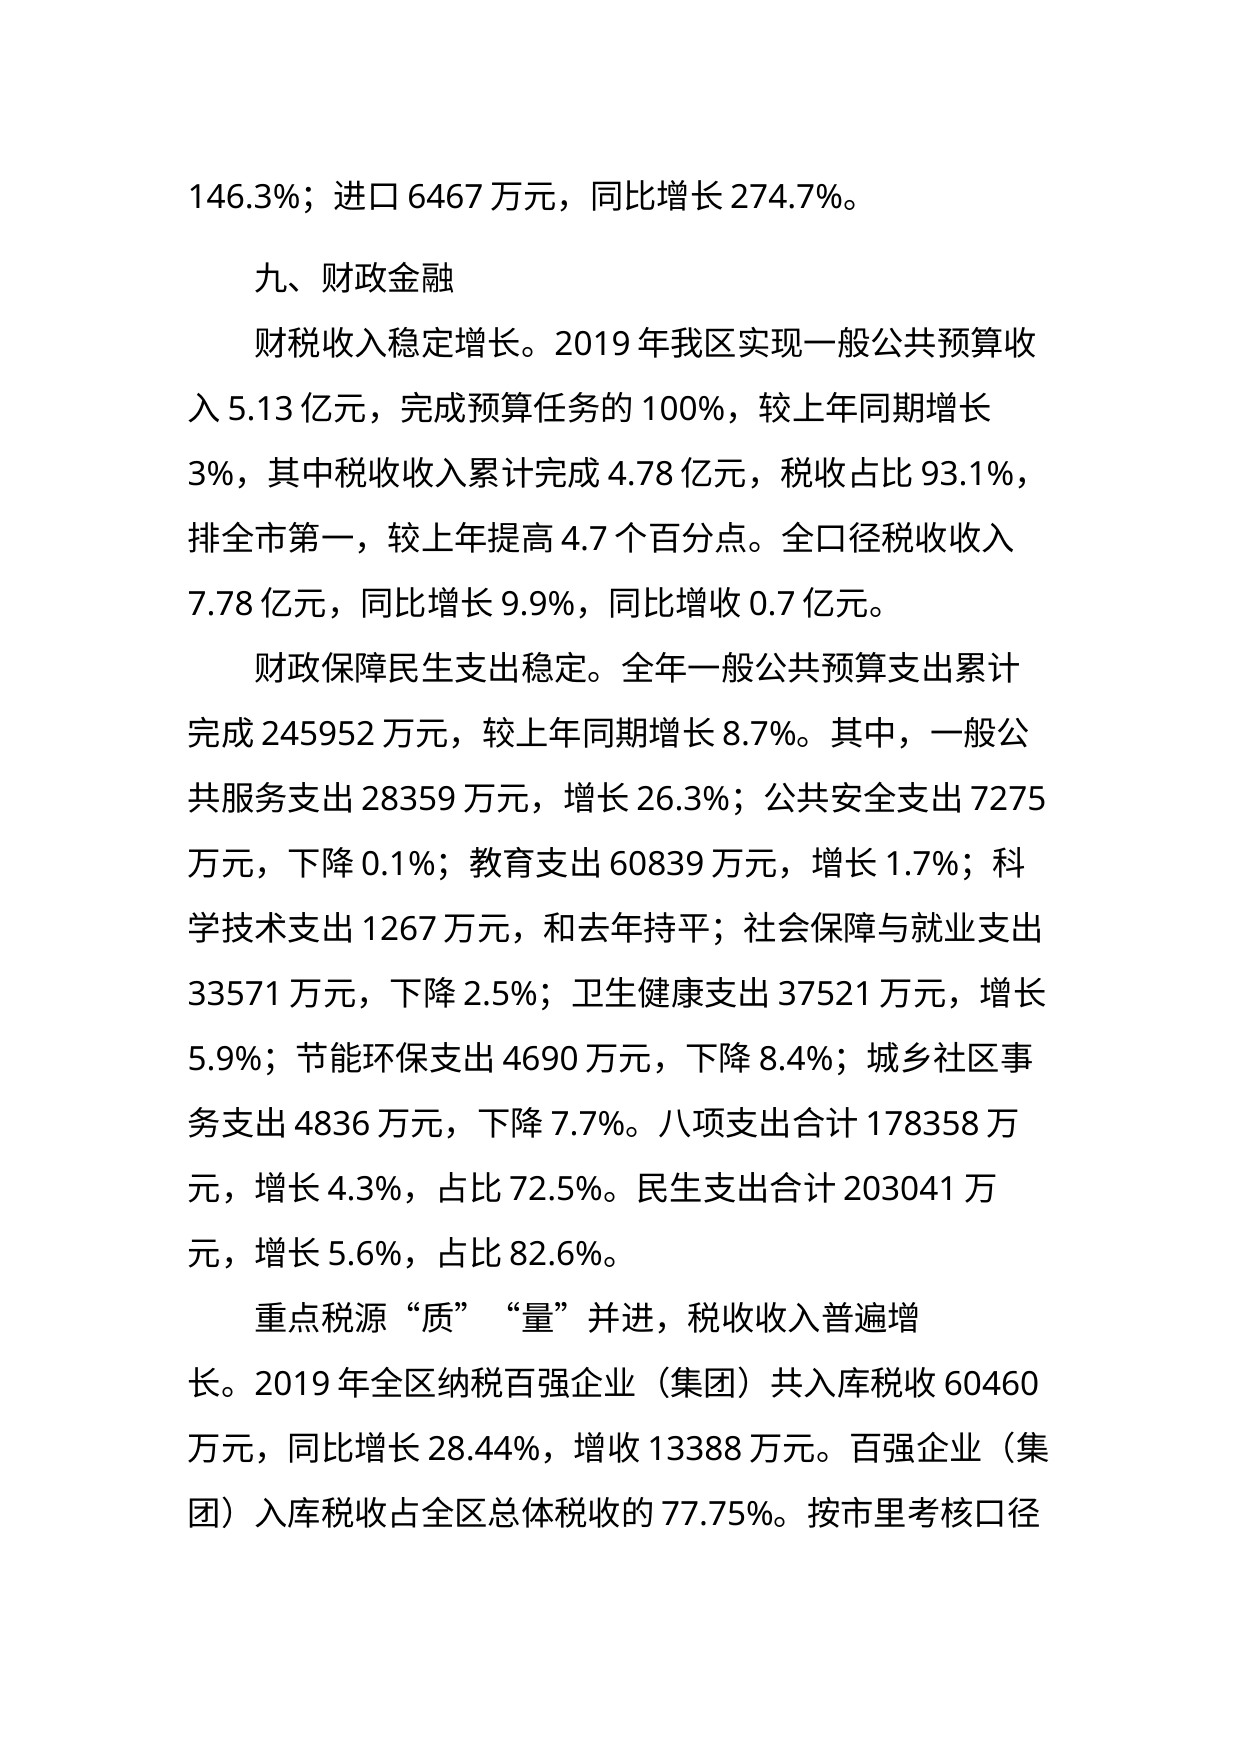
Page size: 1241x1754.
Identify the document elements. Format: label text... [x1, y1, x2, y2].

list 财政保障民生支出稳定。全年一般公共预算支出累计完成245952万元，较上年同期增长8.7%。其中，一般公共服务支出28359万元，增长26.3%；公共安全支出7275万元，下降0.1%；教育支出60839万元，增长1.7%；科学技术支出1267万元，和去年持平；社会保障与就业支出33571万元，下降2.5%；卫生健康支出37521万元，增长5.9%；节能环保支出4690万元，下降8.4%；城乡社区事务支出4836万元，下降7.7%。八项支出合计178358万元，增长4.3%，占比72.5%。民生支出合计203041万元，增长5.6%，占比82.6%。 [187, 633, 1053, 1283]
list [187, 1283, 1053, 1543]
list 九、财政金融 [187, 243, 1053, 308]
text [187, 162, 1053, 227]
list 财税收入稳定增长。2019年我区实现一般公共预算收入5.13亿元，完成预算任务的100%，较上年同期增长3%，其中税收收入累计完成4.78亿元，税收占比93.1%，排全市第一，较上年提高4.7个百分点。全口径税收收入7.78亿元，同比增长9.9%，同比增收0.7亿元。 [187, 308, 1053, 633]
